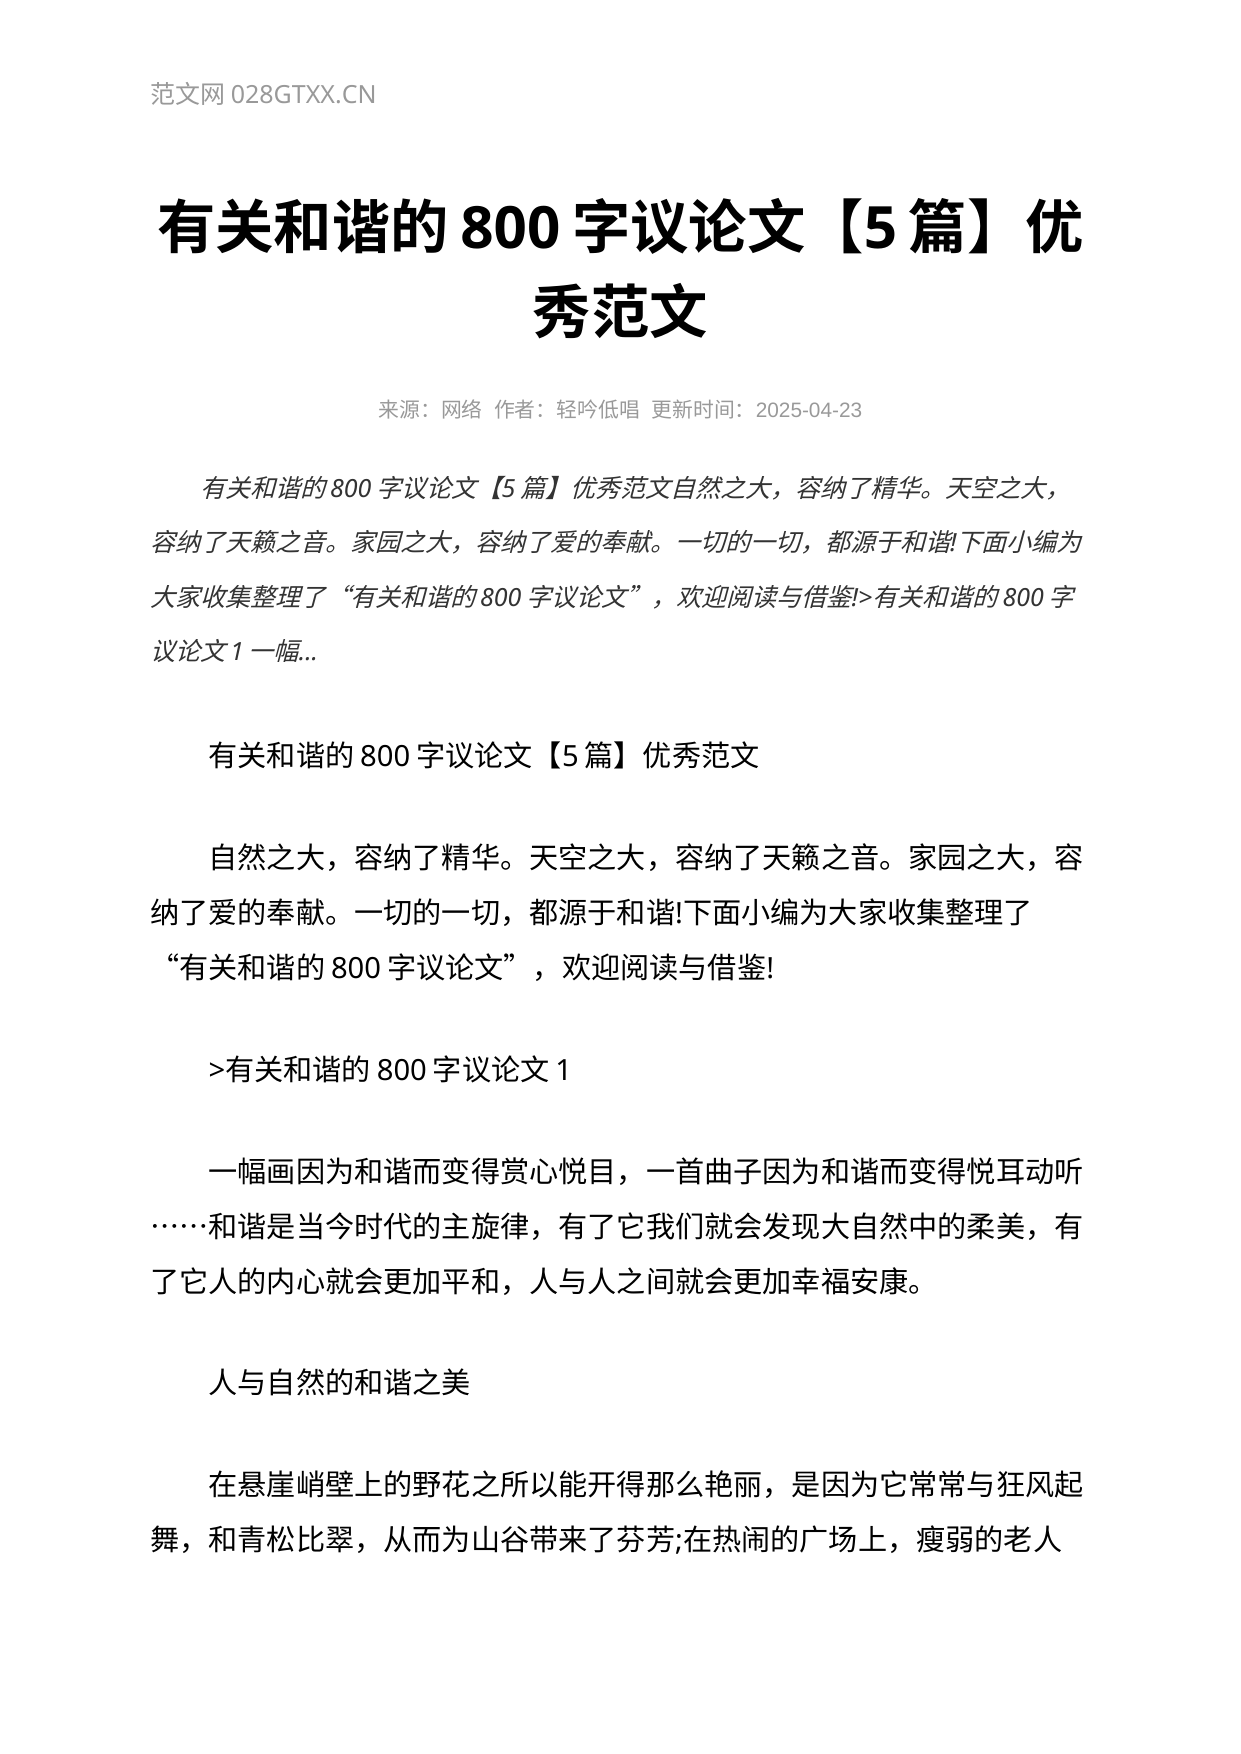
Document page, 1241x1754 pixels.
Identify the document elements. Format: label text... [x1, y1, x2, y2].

text 自然之大，容纳了精华。天空之大，容纳了天籁之音。家园之大，容纳了爱的奉献。一切的一切，都源于和谐!下面小编为大家收集整理了“有关和谐的800字议论文”，欢迎阅读与借鉴! [150, 834, 1090, 987]
text 有关和谐的800字议论文【5篇】优秀范文自然之大，容纳了精华。天空之大，容纳了天籁之音。家园之大，容纳了爱的奉献。一切的一切，都源于和谐!下面小编为大家收集整理了“有关和谐的800字议论文”，欢迎阅读与借鉴!>有关和谐的800字议论文1一幅... [150, 468, 1090, 668]
text >有关和谐的800字议论文1 [150, 1046, 1090, 1089]
text 人与自然的和谐之美 [150, 1360, 1090, 1402]
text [150, 1462, 1090, 1559]
text 来源：网络 作者：轻吟低唱 更新时间：2025-04-23 [150, 397, 1090, 421]
subtitle 有关和谐的800字议论文【5篇】优秀范文 [150, 181, 1090, 351]
text 一幅画因为和谐而变得赏心悦目，一首曲子因为和谐而变得悦耳动听……和谐是当今时代的主旋律，有了它我们就会发现大自然中的柔美，有了它人的内心就会更加平和，人与人之间就会更加幸福安康。 [150, 1148, 1090, 1301]
text 有关和谐的800字议论文【5篇】优秀范文 [150, 733, 1090, 775]
